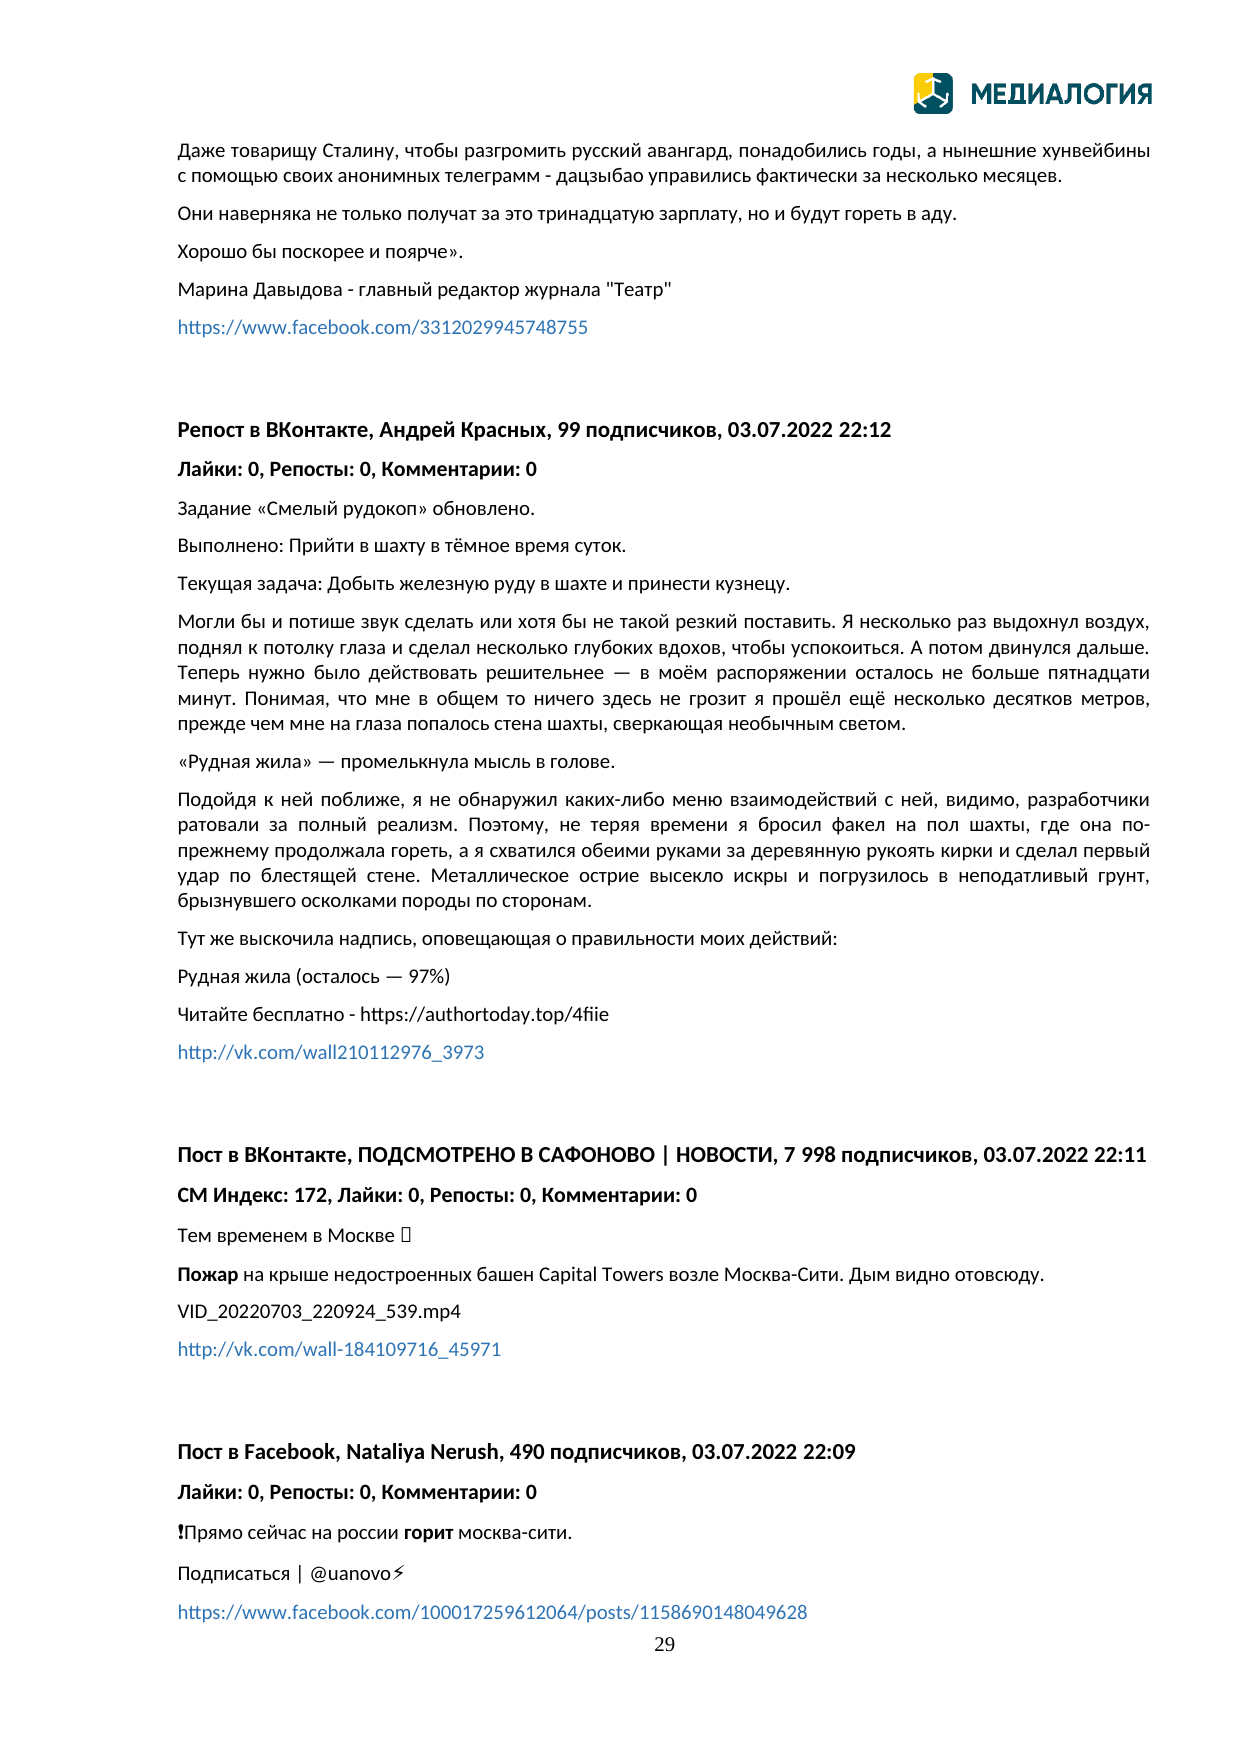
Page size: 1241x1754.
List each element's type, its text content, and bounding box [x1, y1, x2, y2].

text https://www.facebook.com/3312029945748755 [177, 314, 1152, 340]
text Текущая задача: Добыть железную руду в шахте и принести кузнецу. [177, 571, 1152, 596]
text «Рудная жила» — промелькнула мысль в голове. [177, 748, 1152, 773]
text Пожар на крыше недостроенных башен Capital Towers возле Москва-Сити. Дым видно отовсюду. [177, 1261, 1152, 1286]
text Пост в ВКонтакте, ПОДСМОТРЕНО В САФОНОВО | НОВОСТИ, 7 998 подписчиков, 03.07.2022 22:11 [177, 1140, 1152, 1168]
text Они наверняка не только получат за это тринадцатую зарплату, но и будут гореть в аду. [177, 201, 1152, 226]
text http://vk.com/wall-184109716_45971 [177, 1337, 1152, 1362]
text Лайки: 0, Репосты: 0, Комментарии: 0 [177, 456, 1152, 482]
text Тут же выскочила надпись, оповещающая о правильности моих действий: [177, 926, 1152, 951]
text СМ Индекс: 172, Лайки: 0, Репосты: 0, Комментарии: 0 [177, 1181, 1152, 1207]
text Рудная жила (осталось — 97%) [177, 963, 1152, 989]
text https://www.facebook.com/100017259612064/posts/1158690148049628 [177, 1599, 1152, 1624]
text Марина Давыдова - главный редактор журнала "Театр" [177, 276, 1152, 302]
text Задание «Смелый рудокоп» обновлено. [177, 495, 1152, 520]
text Могли бы и потише звук сделать или хотя бы не такой резкий поставить. Я несколько раз выдохнул воздух, поднял к потолку глаза и сделал несколько глубоких вдохов, чтобы успокоиться. А потом двинулся дальше. Теперь нужно было действовать решительнее — в моём распоряжении осталось не больше пятнадцати минут. Понимая, что мне в общем то ничего здесь не грозит я прошёл ещё несколько десятков метров, прежде чем мне на глаза попалось стена шахты, сверкающая необычным светом. [177, 608, 1152, 736]
text Пост в Facebook, Nataliya Nerush, 490 подписчиков, 03.07.2022 22:09 [177, 1437, 1152, 1466]
text Хорошо бы поскорее и поярче». [177, 238, 1152, 264]
text http://vk.com/wall210112976_3973 [177, 1039, 1152, 1065]
text Выполнено: Прийти в шахту в тёмное время суток. [177, 533, 1152, 558]
text VID_20220703_220924_539.mp4 [177, 1299, 1152, 1324]
text Репост в ВКонтакте, Андрей Красных, 99 подписчиков, 03.07.2022 22:12 [177, 415, 1152, 443]
text Подойдя к ней поближе, я не обнаружил каких-либо меню взаимодействий с ней, видимо, разработчики ратовали за полный реализм. Поэтому, не теряя времени я бросил факел на пол шахты, где она по-прежнему продолжала гореть, а я схватился обеими руками за деревянную рукоять кирки и сделал первый удар по блестящей стене. Металлическое острие высекло искры и погрузилось в неподатливый грунт, брызнувшего осколками породы по сторонам. [177, 786, 1152, 913]
text Подписаться | @uanovo⚡️ [177, 1558, 1152, 1587]
text Лайки: 0, Репосты: 0, Комментарии: 0 [177, 1478, 1152, 1505]
text ❗️Прямо сейчас на россии горит москва-сити. [177, 1517, 1152, 1546]
text Читайте бесплатно - https://authortoday.top/4fiie [177, 1001, 1152, 1027]
text Тем временем в Москве ✅ [177, 1220, 1152, 1248]
picture [913, 73, 1152, 114]
text Даже товарищу Сталину, чтобы разгромить русский авангард, понадобились годы, а нынешние хунвейбины с помощью своих анонимных телеграмм - дацзыбао управились фактически за несколько месяцев. [177, 137, 1152, 188]
